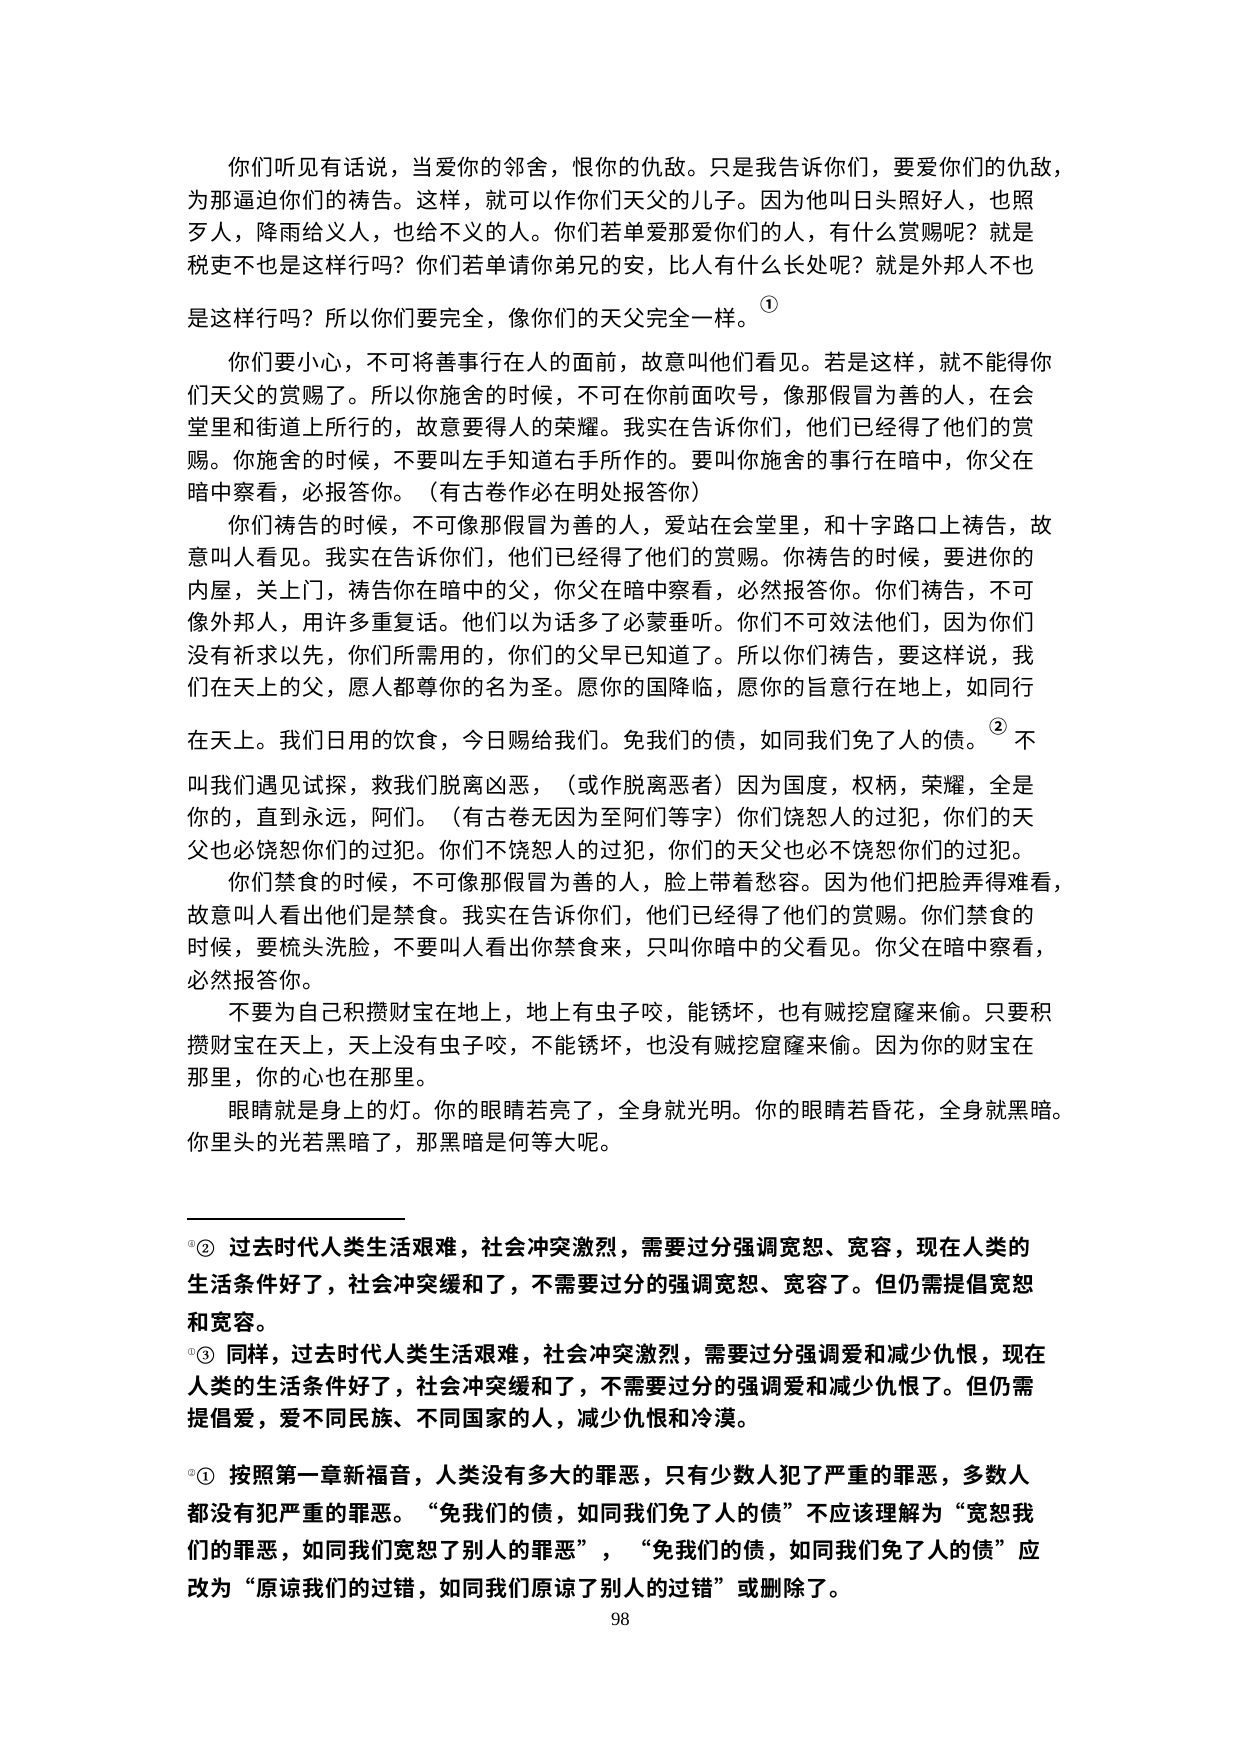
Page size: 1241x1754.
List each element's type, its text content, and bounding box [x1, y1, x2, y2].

text 你们禁食的时候，不可像那假冒为善的人，脸上带着愁容。因为他们把脸弄得难看，故意叫人看出他们是禁食。我实在告诉你们，他们已经得了他们的赏赐。你们禁食的时候，要梳头洗脸，不要叫人看出你禁食来，只叫你暗中的父看见。你父在暗中察看，必然报答你。 [187, 865, 1053, 995]
text 你们要小心，不可将善事行在人的面前，故意叫他们看见。若是这样，就不能得你们天父的赏赐了。所以你施舍的时候，不可在你前面吹号，像那假冒为善的人，在会堂里和街道上所行的，故意要得人的荣耀。我实在告诉你们，他们已经得了他们的赏赐。你施舍的时候，不要叫左手知道右手所作的。要叫你施舍的事行在暗中，你父在暗中察看，必报答你。（有古卷作必在明处报答你） [187, 345, 1053, 507]
text 不要为自己积攒财宝在地上，地上有虫子咬，能锈坏，也有贼挖窟窿来偷。只要积攒财宝在天上，天上没有虫子咬，不能锈坏，也没有贼挖窟窿来偷。因为你的财宝在那里，你的心也在那里。 [187, 995, 1053, 1092]
text 你们祷告的时候，不可像那假冒为善的人，爱站在会堂里，和十字路口上祷告，故意叫人看见。我实在告诉你们，他们已经得了他们的赏赐。你祷告的时候，要进你的内屋，关上门，祷告你在暗中的父，你父在暗中察看，必然报答你。你们祷告，不可像外邦人，用许多重复话。他们以为话多了必蒙垂听。你们不可效法他们，因为你们没有祈求以先，你们所需用的，你们的父早已知道了。所以你们祷告，要这样说，我们在天上的父，愿人都尊你的名为圣。愿你的国降临，愿你的旨意行在地上，如同行在天上。我们日用的饮食，今日赐给我们。免我们的债，如同我们免了人的债。 不叫我们遇见试探，救我们脱离凶恶，（或作脱离恶者）因为国度，权柄，荣耀，全是你的，直到永远，阿们。（有古卷无因为至阿们等字）你们饶恕人的过犯，你们的天父也必饶恕你们的过犯。你们不饶恕人的过犯，你们的天父也必不饶恕你们的过犯。 [187, 507, 1053, 865]
text 你们听见有话说，当爱你的邻舍，恨你的仇敌。只是我告诉你们，要爱你们的仇敌，为那逼迫你们的祷告。这样，就可以作你们天父的儿子。因为他叫日头照好人，也照歹人，降雨给义人，也给不义的人。你们若单爱那爱你们的人，有什么赏赐呢？就是税吏不也是这样行吗？你们若单请你弟兄的安，比人有什么长处呢？就是外邦人不也是这样行吗？所以你们要完全，像你们的天父完全一样。 [187, 150, 1053, 345]
text 眼睛就是身上的灯。你的眼睛若亮了，全身就光明。你的眼睛若昏花，全身就黑暗。你里头的光若黑暗了，那黑暗是何等大呢。 [187, 1092, 1053, 1157]
